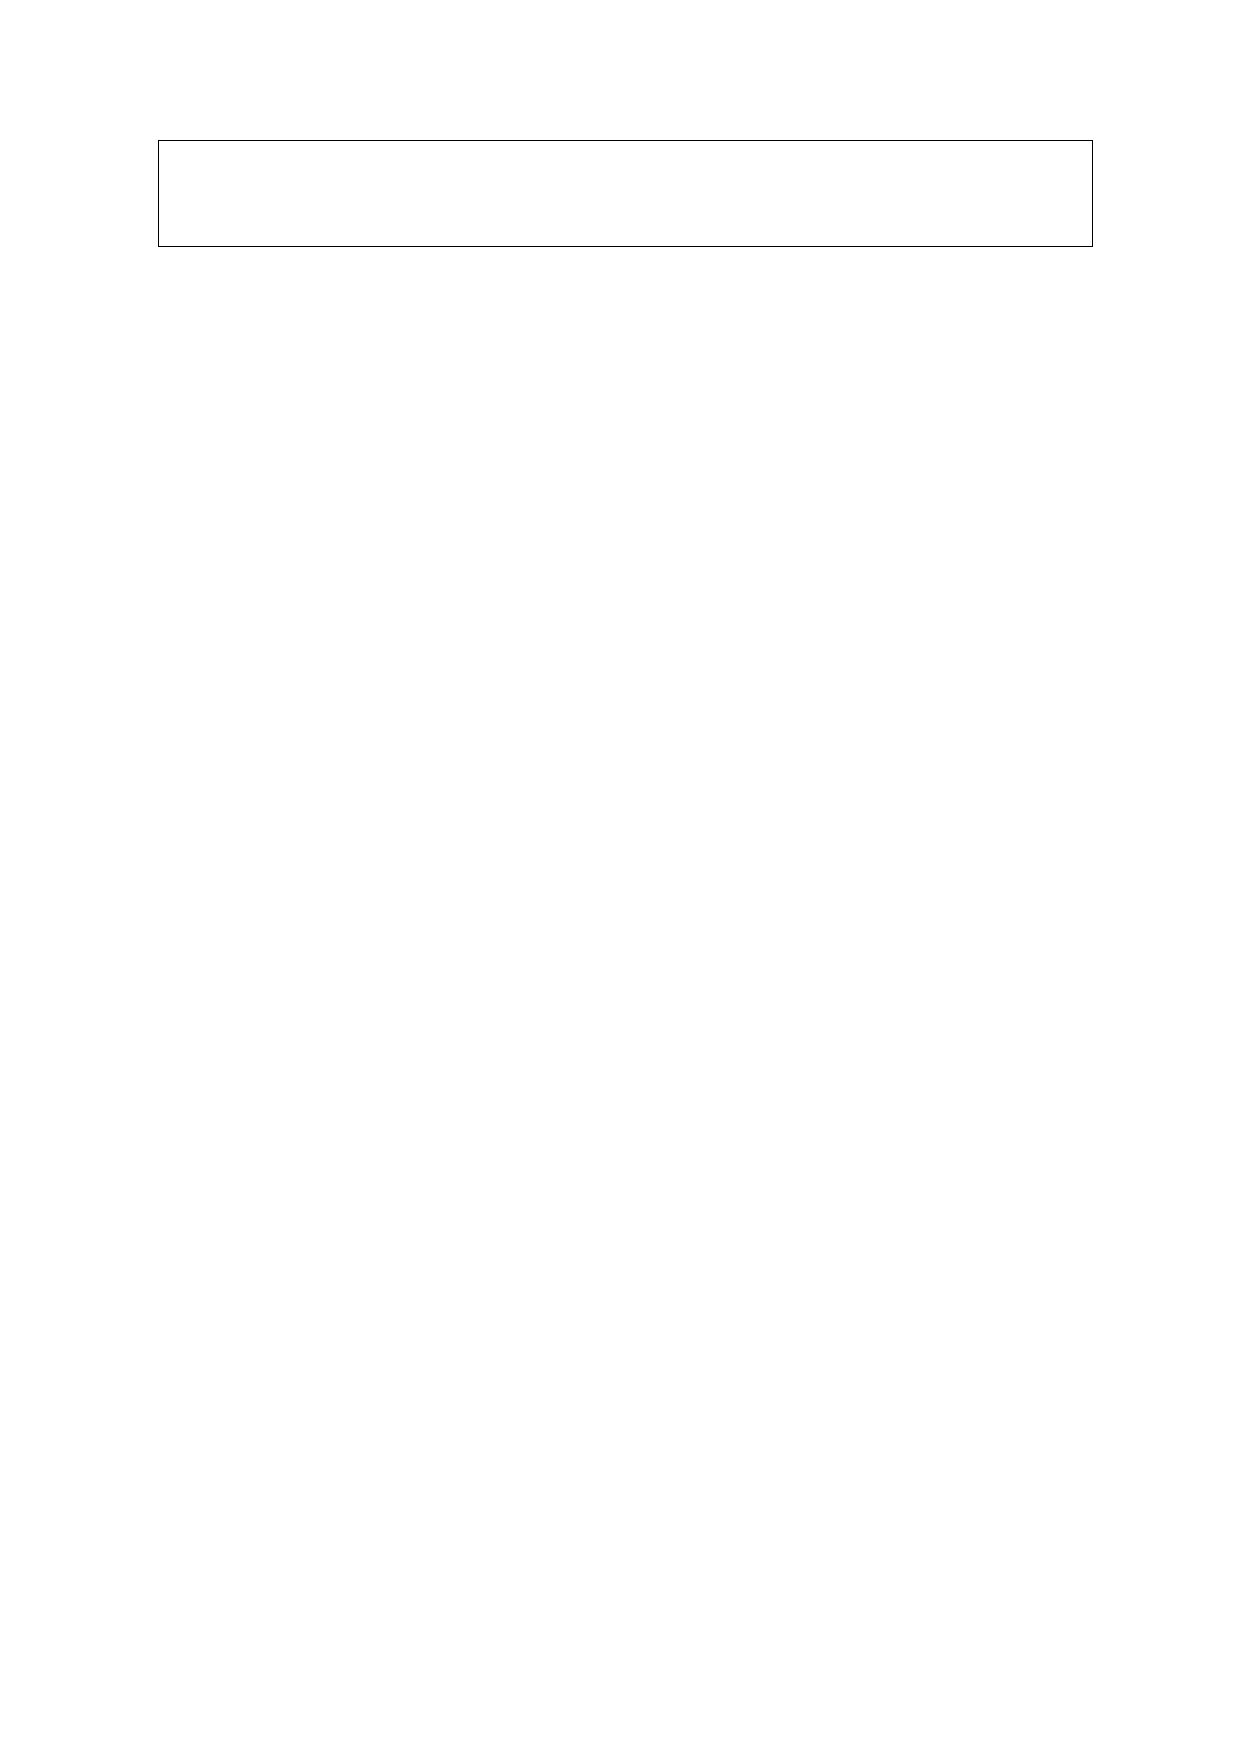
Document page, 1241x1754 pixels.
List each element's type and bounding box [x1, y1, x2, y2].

table_cell [159, 141, 1092, 246]
